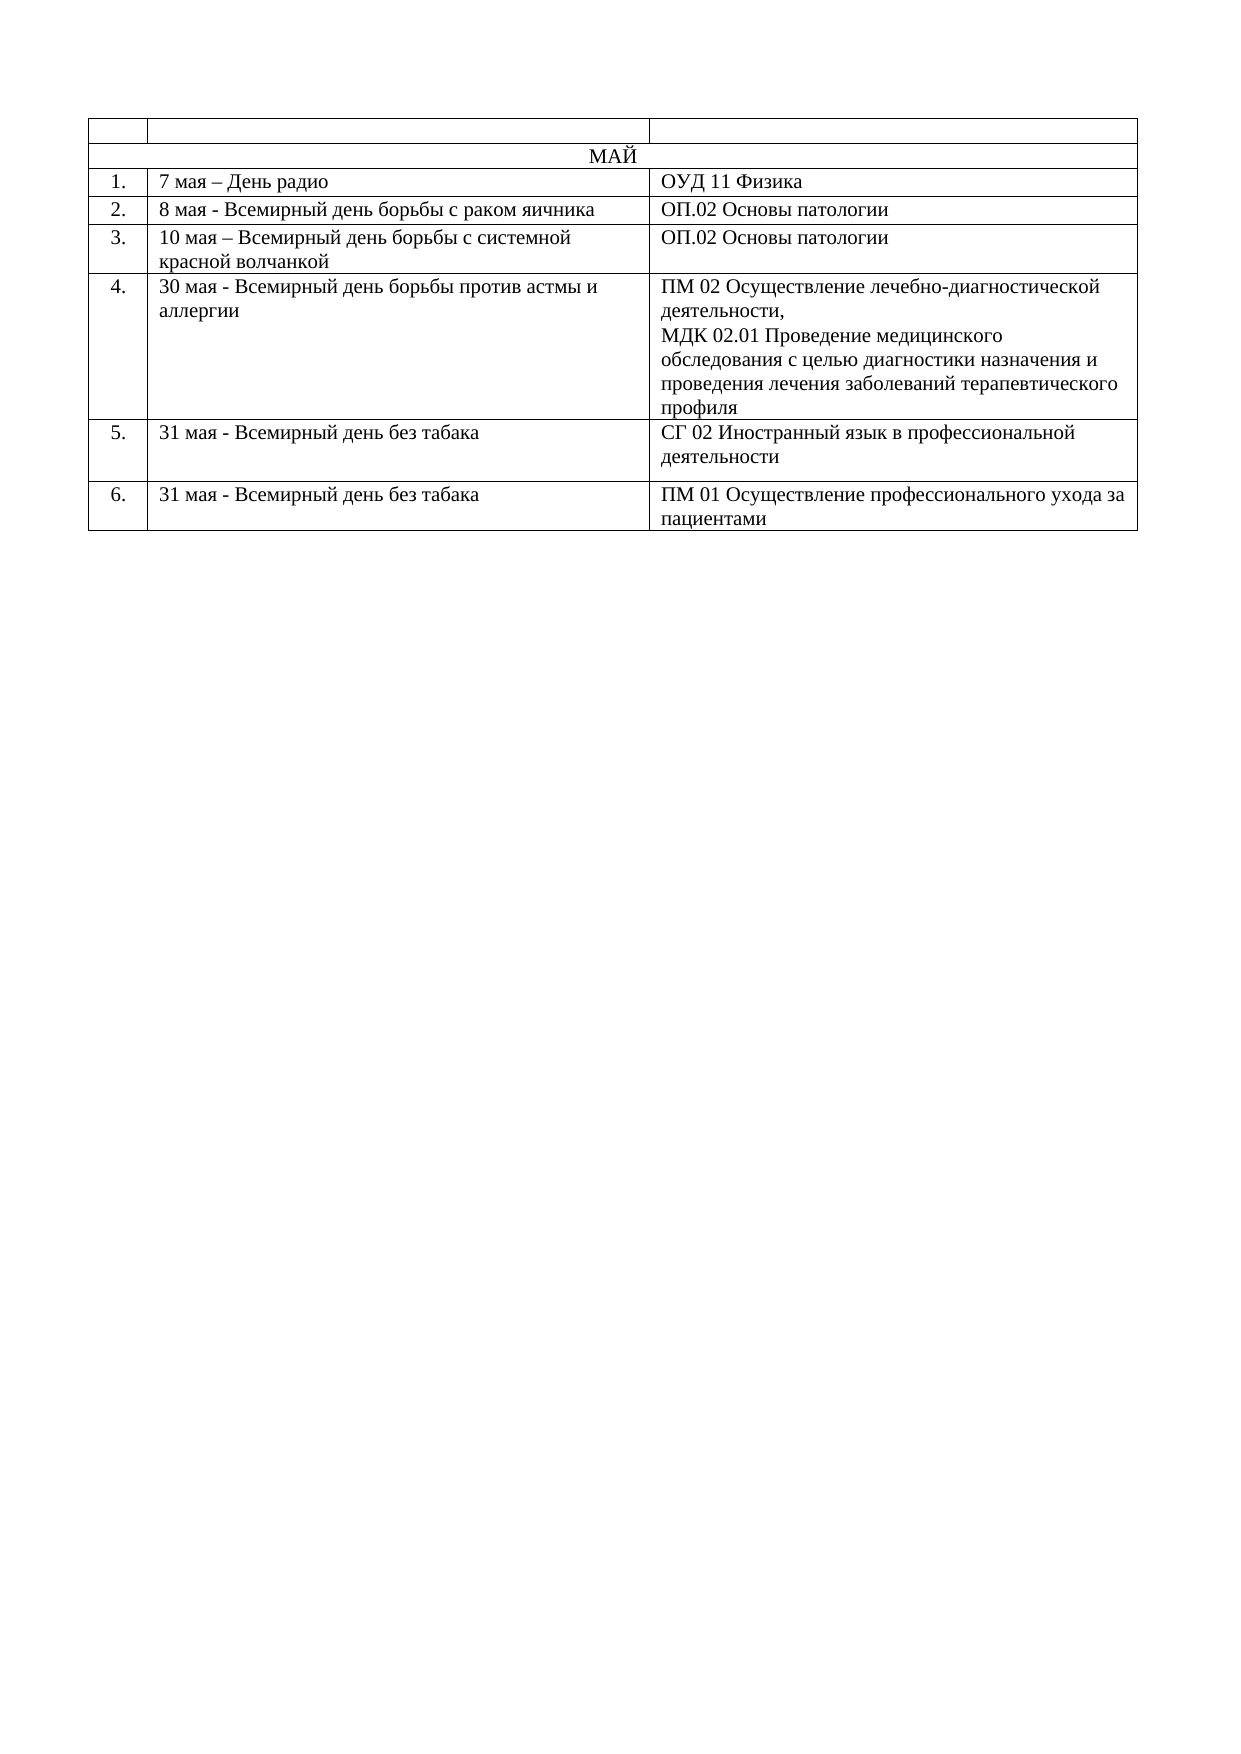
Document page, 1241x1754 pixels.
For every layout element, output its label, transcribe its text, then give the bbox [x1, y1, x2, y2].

table_cell 4. [89, 274, 147, 419]
table_cell 31 мая - Всемирный день без табака [148, 482, 649, 530]
table_cell 8 мая - Всемирный день борьбы с раком яичника [148, 197, 649, 224]
table_cell [89, 119, 147, 143]
table_cell 10 мая – Всемирный день борьбы с системной красной волчанкой [148, 225, 649, 273]
table_cell 3. [89, 225, 147, 273]
table_cell ОП.02 Основы патологии [650, 197, 1137, 224]
table_cell 31 мая - Всемирный день без табака [148, 420, 649, 481]
table_cell ОУД 11 Физика [650, 169, 1137, 196]
table_cell МАЙ [89, 144, 1137, 168]
table_cell 30 мая - Всемирный день борьбы против астмы и аллергии [148, 274, 649, 419]
table_cell 5. [89, 420, 147, 481]
table_cell 7 мая – День радио [148, 169, 649, 196]
table_cell 1. [89, 169, 147, 196]
table_cell 2. [89, 197, 147, 224]
table_cell ПМ 02 Осуществление лечебно-диагностической деятельности, МДК 02.01 Проведение медицинского обследования с целью диагностики назначения и проведения лечения заболеваний терапевтического профиля [650, 274, 1137, 419]
table_cell [650, 119, 1137, 143]
table_cell ПМ 01 Осуществление профессионального ухода за пациентами [650, 482, 1137, 530]
table_cell 6. [89, 482, 147, 530]
table_cell СГ 02 Иностранный язык в профессиональной деятельности [650, 420, 1137, 481]
table_cell [148, 119, 649, 143]
table_cell ОП.02 Основы патологии [650, 225, 1137, 273]
